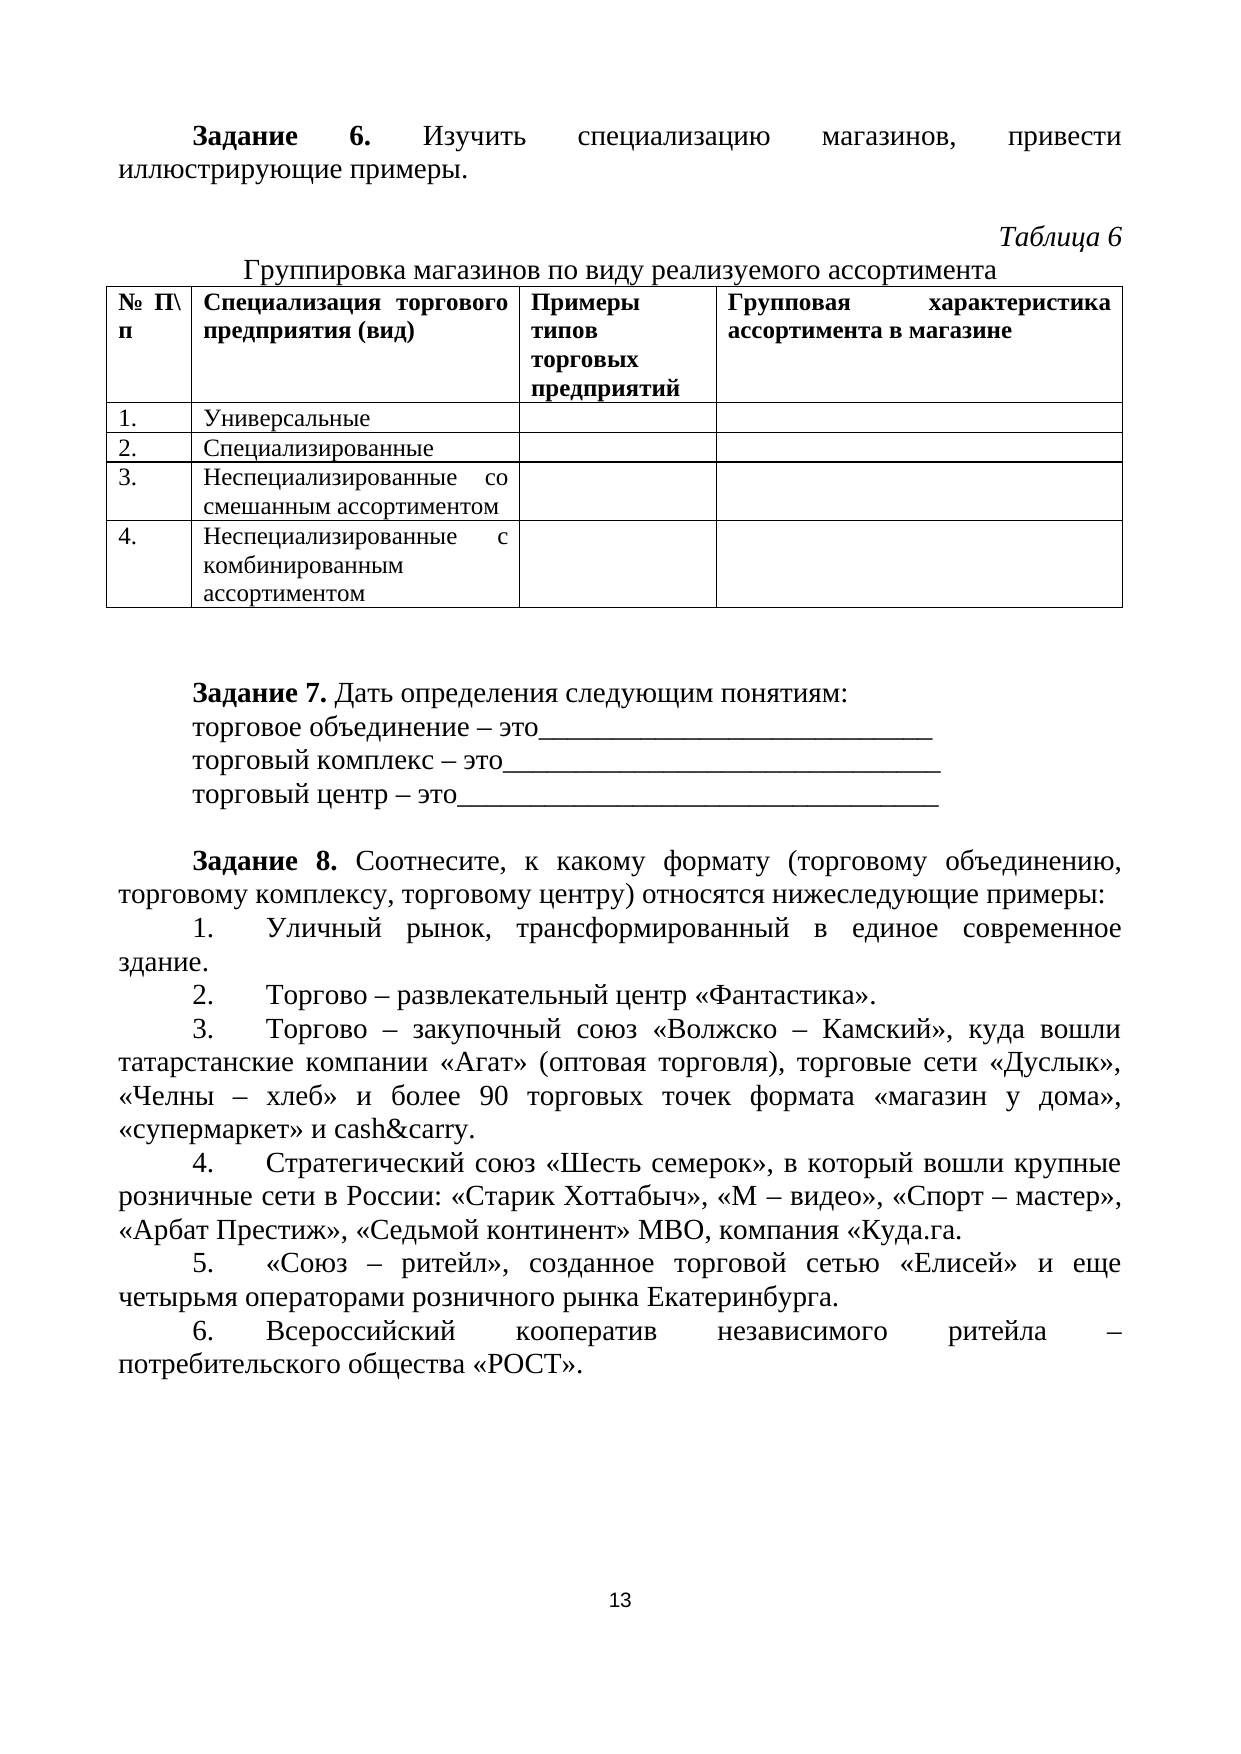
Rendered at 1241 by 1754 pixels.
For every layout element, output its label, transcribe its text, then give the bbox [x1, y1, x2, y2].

table_cell Неспециализированные с комбинированным ассортиментом [192, 521, 519, 607]
table_cell Неспециализированные со смешанным ассортиментом [192, 463, 519, 520]
text Задание 8. Соотнесите, к какому формату (торговому объединению, торговому комплексу, торговому центру) относятся нижеследующие примеры: [118, 843, 1122, 910]
table_cell [717, 403, 1122, 432]
text Задание 6. Изучить специализацию магазинов, привести иллюстрирующие примеры. [118, 118, 1122, 185]
table_cell [520, 521, 716, 607]
text Группировка магазинов по виду реализуемого ассортимента [118, 252, 1122, 286]
table_cell 4. [107, 521, 191, 607]
list Торгово – закупочный союз «Волжско – Камский», куда вошли татарстанские компании «Агат» (оптовая торговля), торговые сети «Дуслык», «Челны – хлеб» и более 90 торговых точек формата «магазин у дома», «супермаркет» и cash&carry. [118, 1011, 1122, 1145]
text торговый центр – это_________________________________ [118, 776, 1122, 809]
list Всероссийский кооператив независимого ритейла – потребительского общества «РОСТ». [118, 1313, 1122, 1380]
text торговый комплекс – это______________________________ [118, 742, 1122, 776]
table_cell [717, 463, 1122, 520]
table_cell 2. [107, 433, 191, 461]
list Торгово – развлекательный центр «Фантастика». [118, 977, 1122, 1011]
text Задание 7. Дать определения следующим понятиям: [118, 675, 1122, 709]
table_header № П\п [107, 287, 191, 402]
table_header Специализация торгового предприятия (вид) [192, 287, 519, 402]
text Таблица 6 [118, 219, 1122, 252]
table_cell Универсальные [192, 403, 519, 432]
list Стратегический союз «Шесть семерок», в который вошли крупные розничные сети в России: «Старик Хоттабыч», «М – видео», «Спорт – мастер», «Арбат Престиж», «Седьмой континент» МВО, компания «Куда.га. [118, 1145, 1122, 1246]
table_header Групповая характеристика ассортимента в магазине [717, 287, 1122, 402]
table_cell [717, 521, 1122, 607]
table_cell Специализированные [192, 433, 519, 461]
table_cell [520, 463, 716, 520]
table_cell [520, 433, 716, 461]
table_cell 1. [107, 403, 191, 432]
list «Союз – ритейл», созданное торговой сетью «Елисей» и еще четырьмя операторами розничного рынка Екатеринбурга. [118, 1246, 1122, 1313]
table_cell [717, 433, 1122, 461]
table_cell 3. [107, 463, 191, 520]
text торговое объединение – это___________________________ [118, 709, 1122, 742]
table_cell [520, 403, 716, 432]
table_header Примеры типов торговых предприятий [520, 287, 716, 402]
list Уличный рынок, трансформированный в единое современное здание. [118, 910, 1122, 977]
